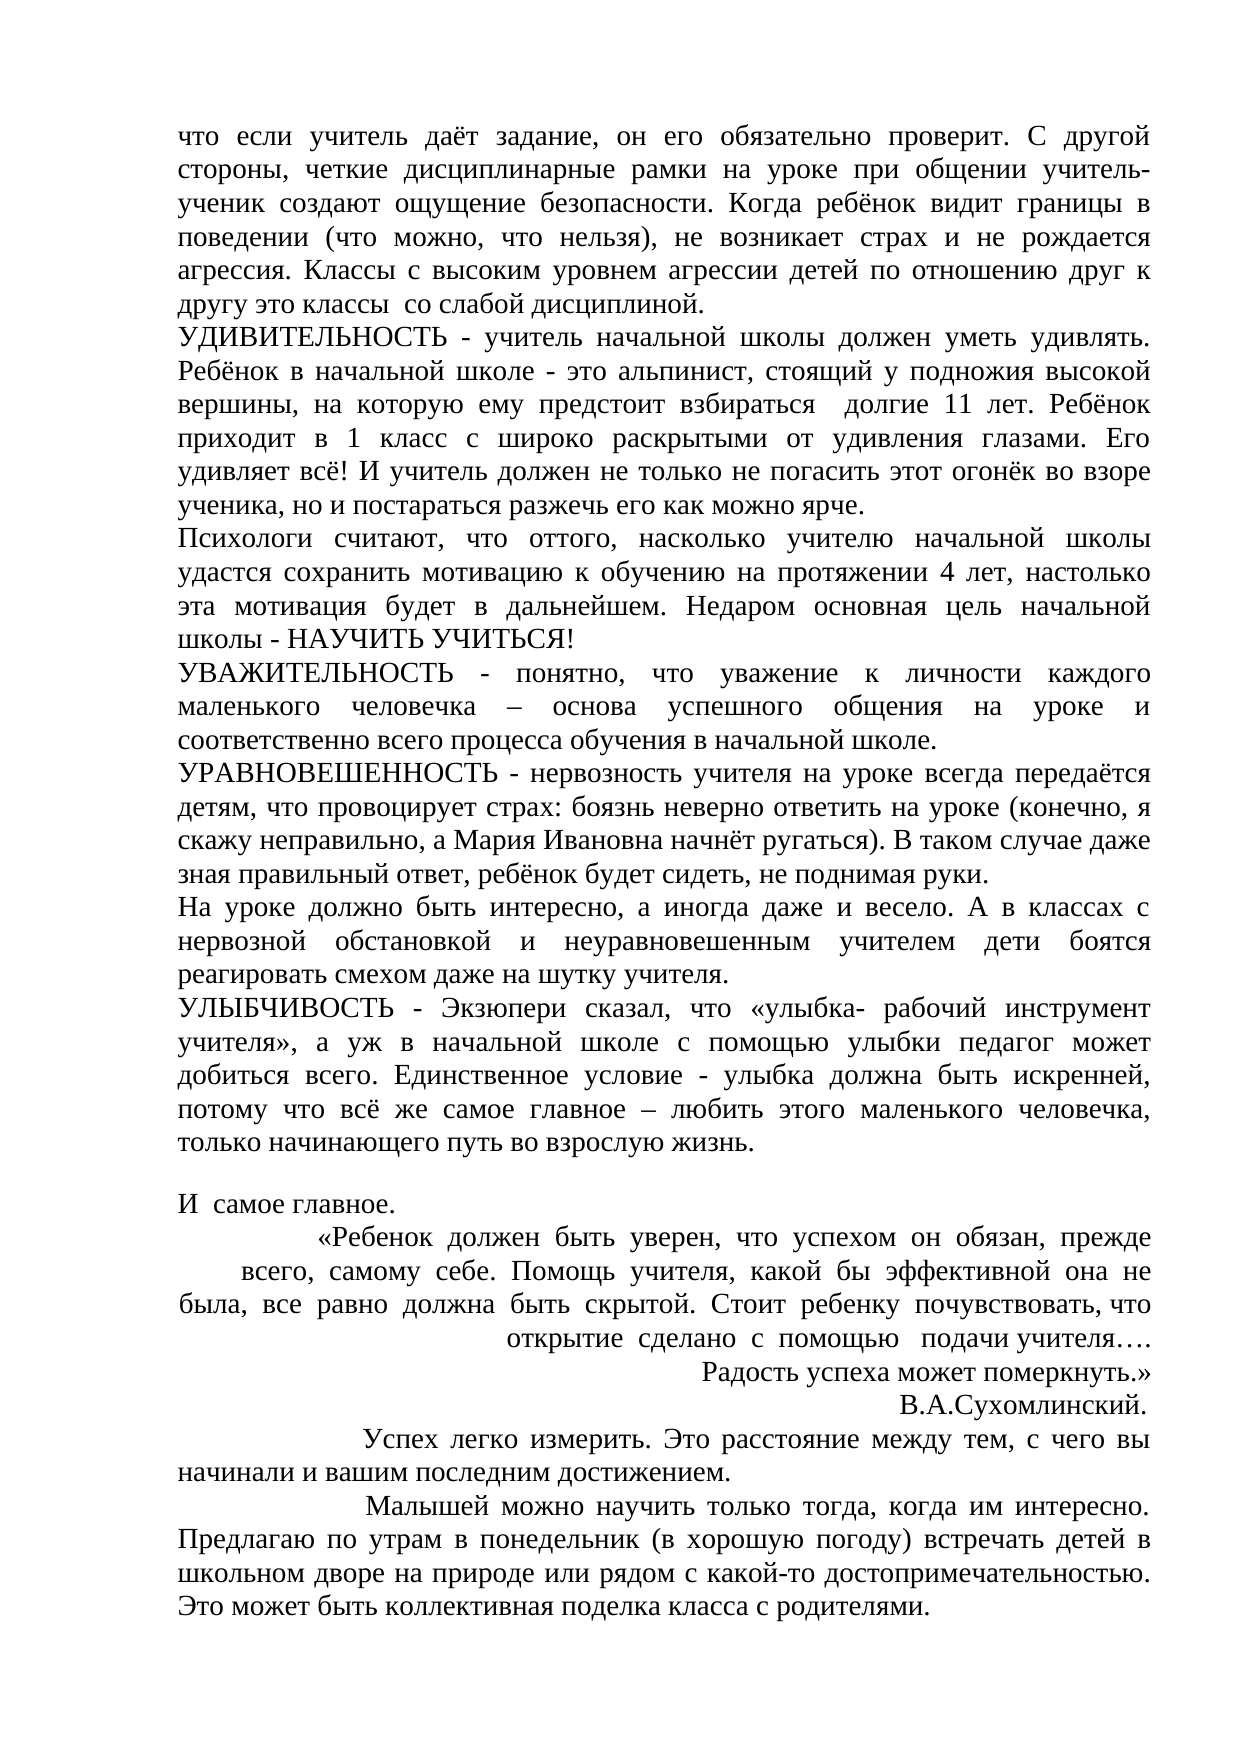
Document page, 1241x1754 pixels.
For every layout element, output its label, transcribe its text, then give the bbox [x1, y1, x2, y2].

text На уроке должно быть интересно, а иногда даже и весело. А в классах с нервозной обстановкой и неуравновешенным учителем дети боятся реагировать смехом даже на шутку учителя. [177, 889, 1152, 990]
text Радость успеха может померкнуть.» [177, 1354, 1152, 1387]
text В.А.Сухомлинский. [177, 1387, 1152, 1421]
text Малышей можно научить только тогда, когда им интересно. Предлагаю по утрам в понедельник (в хорошую погоду) встречать детей в школьном дворе на природе или рядом с какой-то достопримечательностью. Это может быть коллективная поделка класса с родителями. [177, 1488, 1152, 1622]
text «Ребенок должен быть уверен, что успехом он обязан, прежде всего, самому себе. Помощь учителя, какой бы эффективной она не была, все равно должна быть скрытой. Стоит ребенку почувствовать, что открытие сделано с помощью подачи учителя…. [177, 1219, 1152, 1354]
text УРАВНОВЕШЕННОСТЬ - нервозность учителя на уроке всегда передаётся детям, что провоцирует страх: боязнь неверно ответить на уроке (конечно, я скажу неправильно, а Мария Ивановна начнёт ругаться). В таком случае даже зная правильный ответ, ребёнок будет сидеть, не поднимая руки. [177, 755, 1152, 889]
text И самое главное. [177, 1158, 1152, 1219]
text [177, 118, 1152, 319]
text УЛЫБЧИВОСТЬ - Экзюпери сказал, что «улыбка- рабочий инструмент учителя», а уж в начальной школе с помощью улыбки педагог может добиться всего. Единственное условие - улыбка должна быть искренней, потому что всё же самое главное – любить этого маленького человечка, только начинающего путь во взрослую жизнь. [177, 990, 1152, 1158]
text Психологи считают, что оттого, насколько учителю начальной школы удастся сохранить мотивацию к обучению на протяжении 4 лет, настолько эта мотивация будет в дальнейшем. Недаром основная цель начальной школы - НАУЧИТЬ УЧИТЬСЯ! [177, 521, 1152, 655]
text Успех легко измерить. Это расстояние между тем, с чего вы начинали и вашим последним достижением. [177, 1421, 1152, 1488]
text УДИВИТЕЛЬНОСТЬ - учитель начальной школы должен уметь удивлять. Ребёнок в начальной школе - это альпинист, стоящий у подножия высокой вершины, на которую ему предстоит взбираться долгие 11 лет. Ребёнок приходит в 1 класс с широко раскрытыми от удивления глазами. Его удивляет всё! И учитель должен не только не погасить этот огонёк во взоре ученика, но и постараться разжечь его как можно ярче. [177, 319, 1152, 521]
text УВАЖИТЕЛЬНОСТЬ - понятно, что уважение к личности каждого маленького человечка – основа успешного общения на уроке и соответственно всего процесса обучения в начальной школе. [177, 655, 1152, 755]
